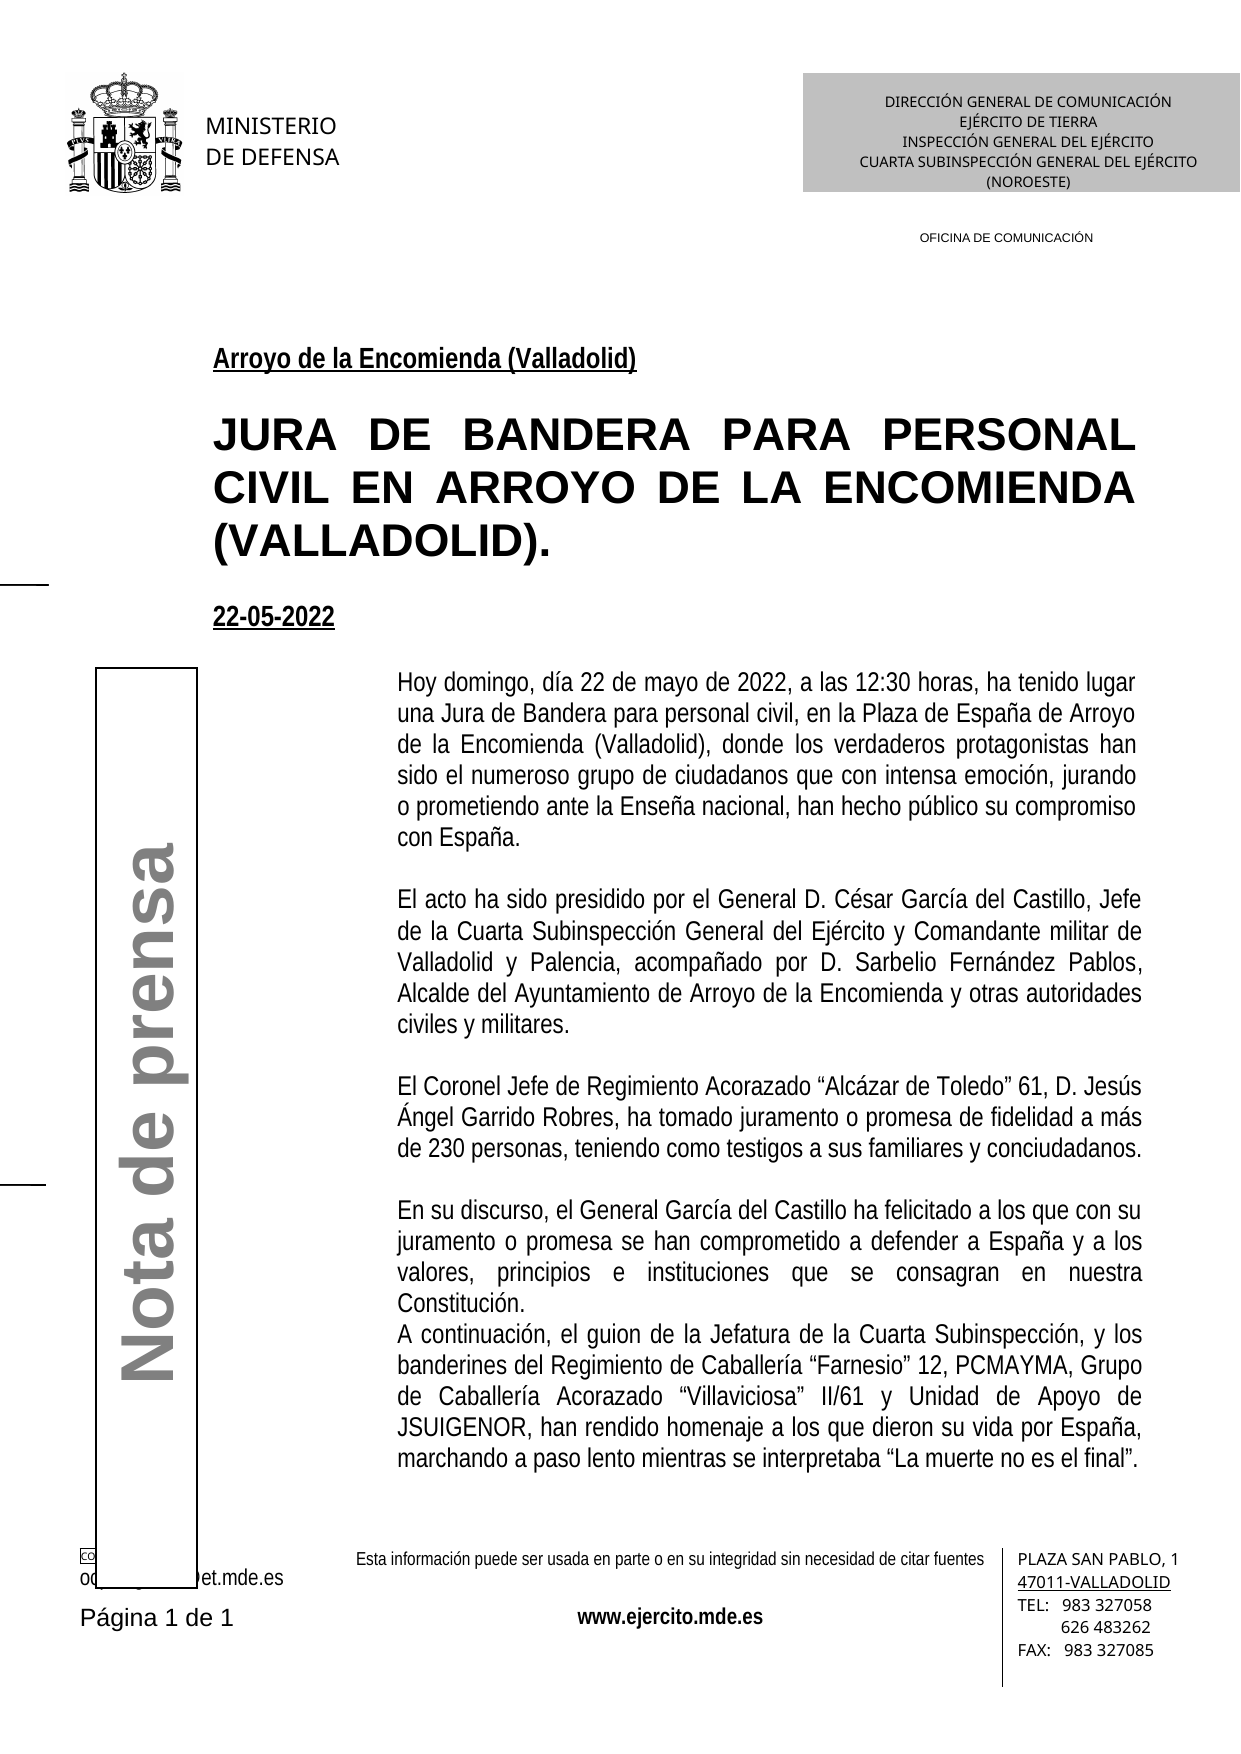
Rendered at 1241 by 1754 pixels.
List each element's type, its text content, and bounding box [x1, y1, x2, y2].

text Arroyo de la Encomienda (Valladolid) [186, 341, 1137, 374]
text 22-05-2022 [213, 599, 1137, 633]
picture [65, 72, 184, 196]
text JURA DE BANDERA PARA PERSONAL CIVIL EN ARROYO DE LA ENCOMIENDA (VALLADOLID). [213, 408, 1137, 566]
text El acto ha sido presidido por el General D. César García del Castillo, Jefe de la Cuarta Subinspección General del Ejército y Comandante militar de Valladolid y Palencia, acompañado por D. Sarbelio Fernández Pablos, Alcalde del Ayuntamiento de Arroyo de la Encomienda y otras autoridades civiles y militares. [213, 884, 1143, 1039]
text Hoy domingo, día 22 de mayo de 2022, a las 12:30 horas, ha tenido lugar una Jura de Bandera para personal civil, en la Plaza de España de Arroyo de la Encomienda (Valladolid), donde los verdaderos protagonistas han sido el numeroso grupo de ciudadanos que con intensa emoción, jurando o prometiendo ante la Enseña nacional, han hecho público su compromiso con España. [213, 666, 1137, 853]
text El Coronel Jefe de Regimiento Acorazado “Alcázar de Toledo” 61, D. Jesús Ángel Garrido Robres, ha tomado juramento o promesa de fidelidad a más de 230 personas, teniendo como testigos a sus familiares y conciudadanos. [213, 1070, 1143, 1163]
text En su discurso, el General García del Castillo ha felicitado a los que con su juramento o promesa se han comprometido a defender a España y a los valores, principios e instituciones que se consagran en nuestra Constitución. [213, 1194, 1143, 1318]
text A continuación, el guion de la Jefatura de la Cuarta Subinspección, y los banderines del Regimiento de Caballería “Farnesio” 12, PCMAYMA, Grupo de Caballería Acorazado “Villaviciosa” II/61 y Unidad de Apoyo de JSUIGENOR, han rendido homenaje a los que dieron su vida por España, marchando a paso lento mientras se interpretaba “La muerte no es el final”. [213, 1318, 1143, 1473]
